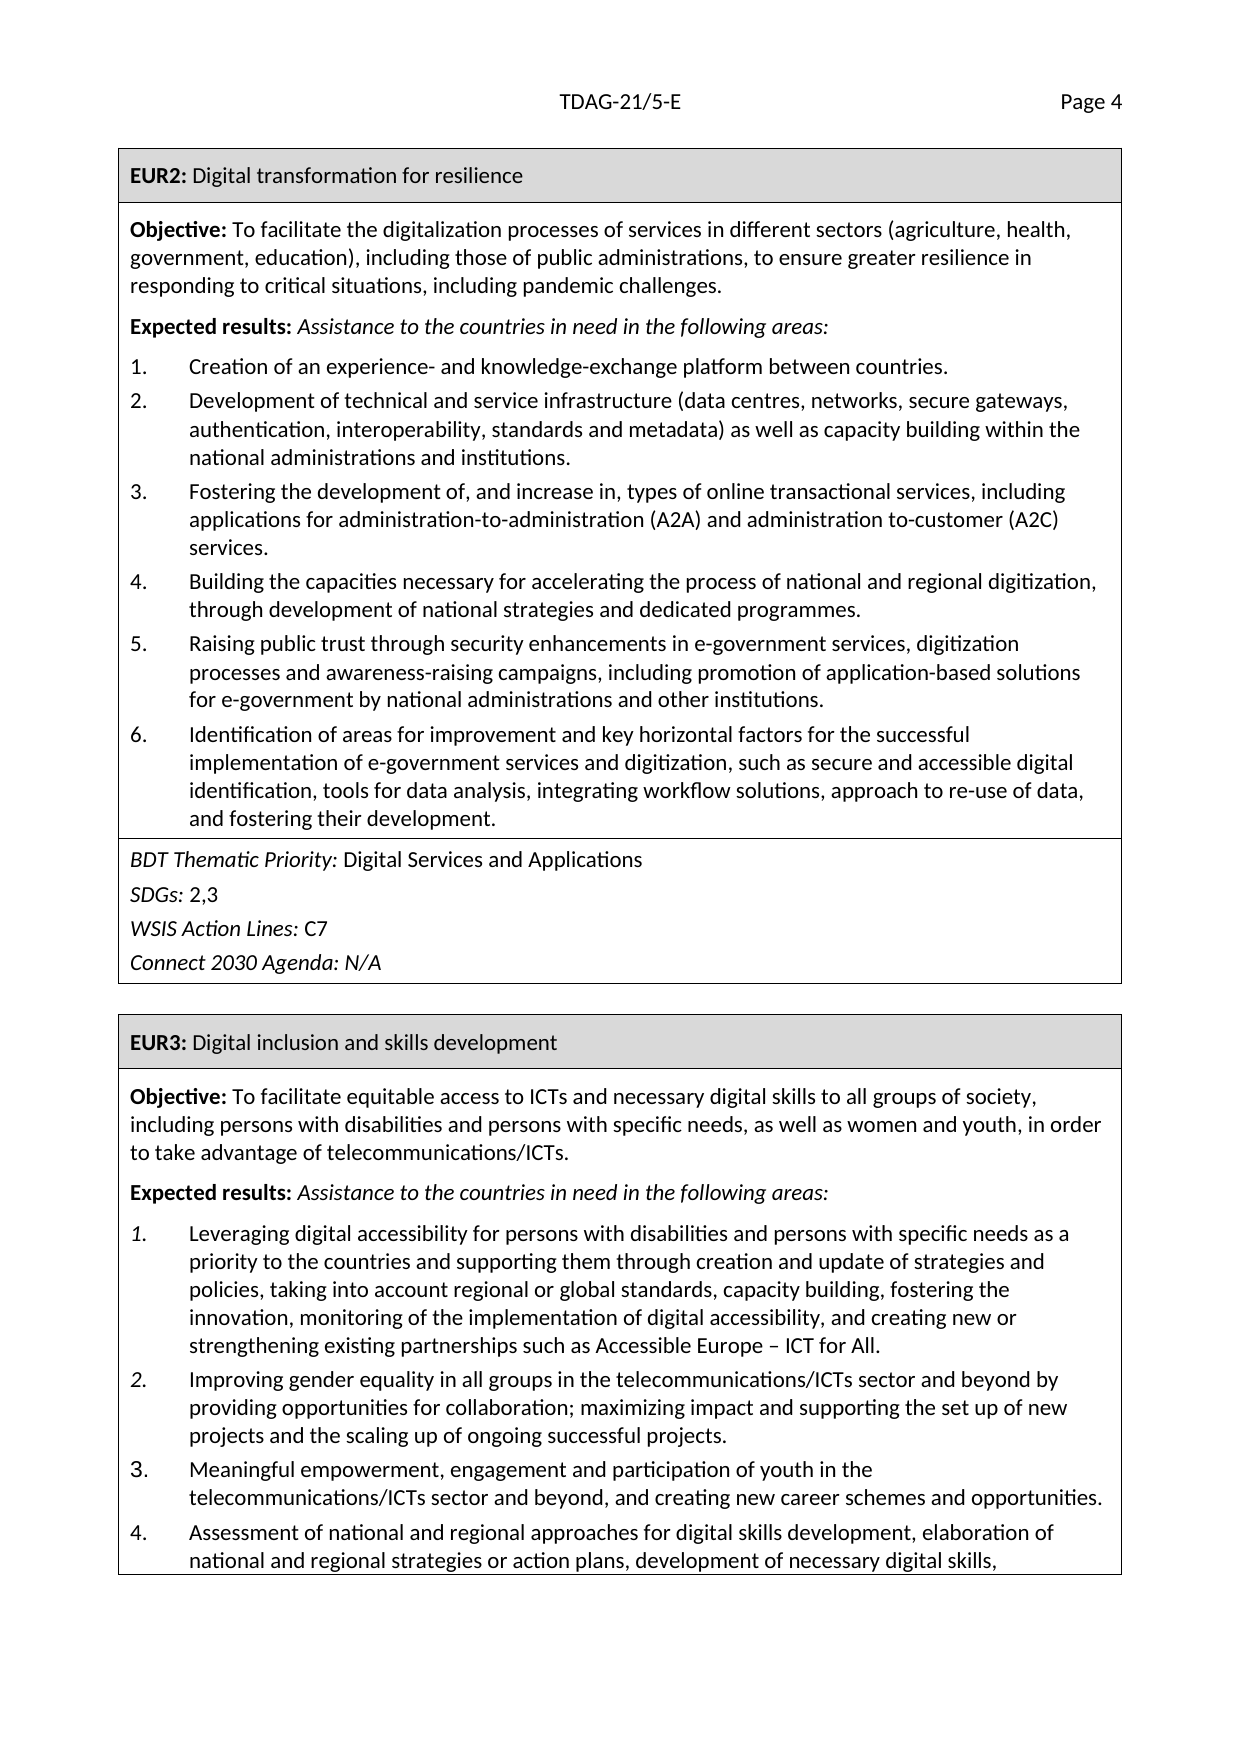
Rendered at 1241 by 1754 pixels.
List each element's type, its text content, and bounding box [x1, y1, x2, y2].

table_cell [119, 1069, 1121, 1574]
table_header EUR2: Digital transformation for resilience [119, 149, 1121, 202]
table_cell BDT Thematic Priority: Digital Services and Applications SDGs: 2,3 WSIS Action Lines: C7 Connect 2030 Agenda: N/A [119, 839, 1121, 983]
table_cell Objective: To facilitate the digitalization processes of services in different sectors (agriculture, health, government, education), including those of public administrations, to ensure greater resilience in responding to critical situations, including pandemic challenges. Expected results: Assistance to the countries in need in the following areas: 1. Creation of an experience- and knowledge-exchange platform between countries. 2. Development of technical and service infrastructure (data centres, networks, secure gateways, authentication, interoperability, standards and metadata) as well as capacity building within the national administrations and institutions. 3. Fostering the development of, and increase in, types of online transactional services, including applications for administration-to-administration (A2A) and administration to-customer (A2C) services. 4. Building the capacities necessary for accelerating the process of national and regional digitization, through development of national strategies and dedicated programmes. 5. Raising public trust through security enhancements in e-government services, digitization processes and awareness-raising campaigns, including promotion of application-based solutions for e-government by national administrations and other institutions. 6. Identification of areas for improvement and key horizontal factors for the successful implementation of e-government services and digitization, such as secure and accessible digital identification, tools for data analysis, integrating workflow solutions, approach to re-use of data, and fostering their development. [119, 203, 1121, 838]
table_header EUR3: Digital inclusion and skills development [119, 1015, 1121, 1068]
